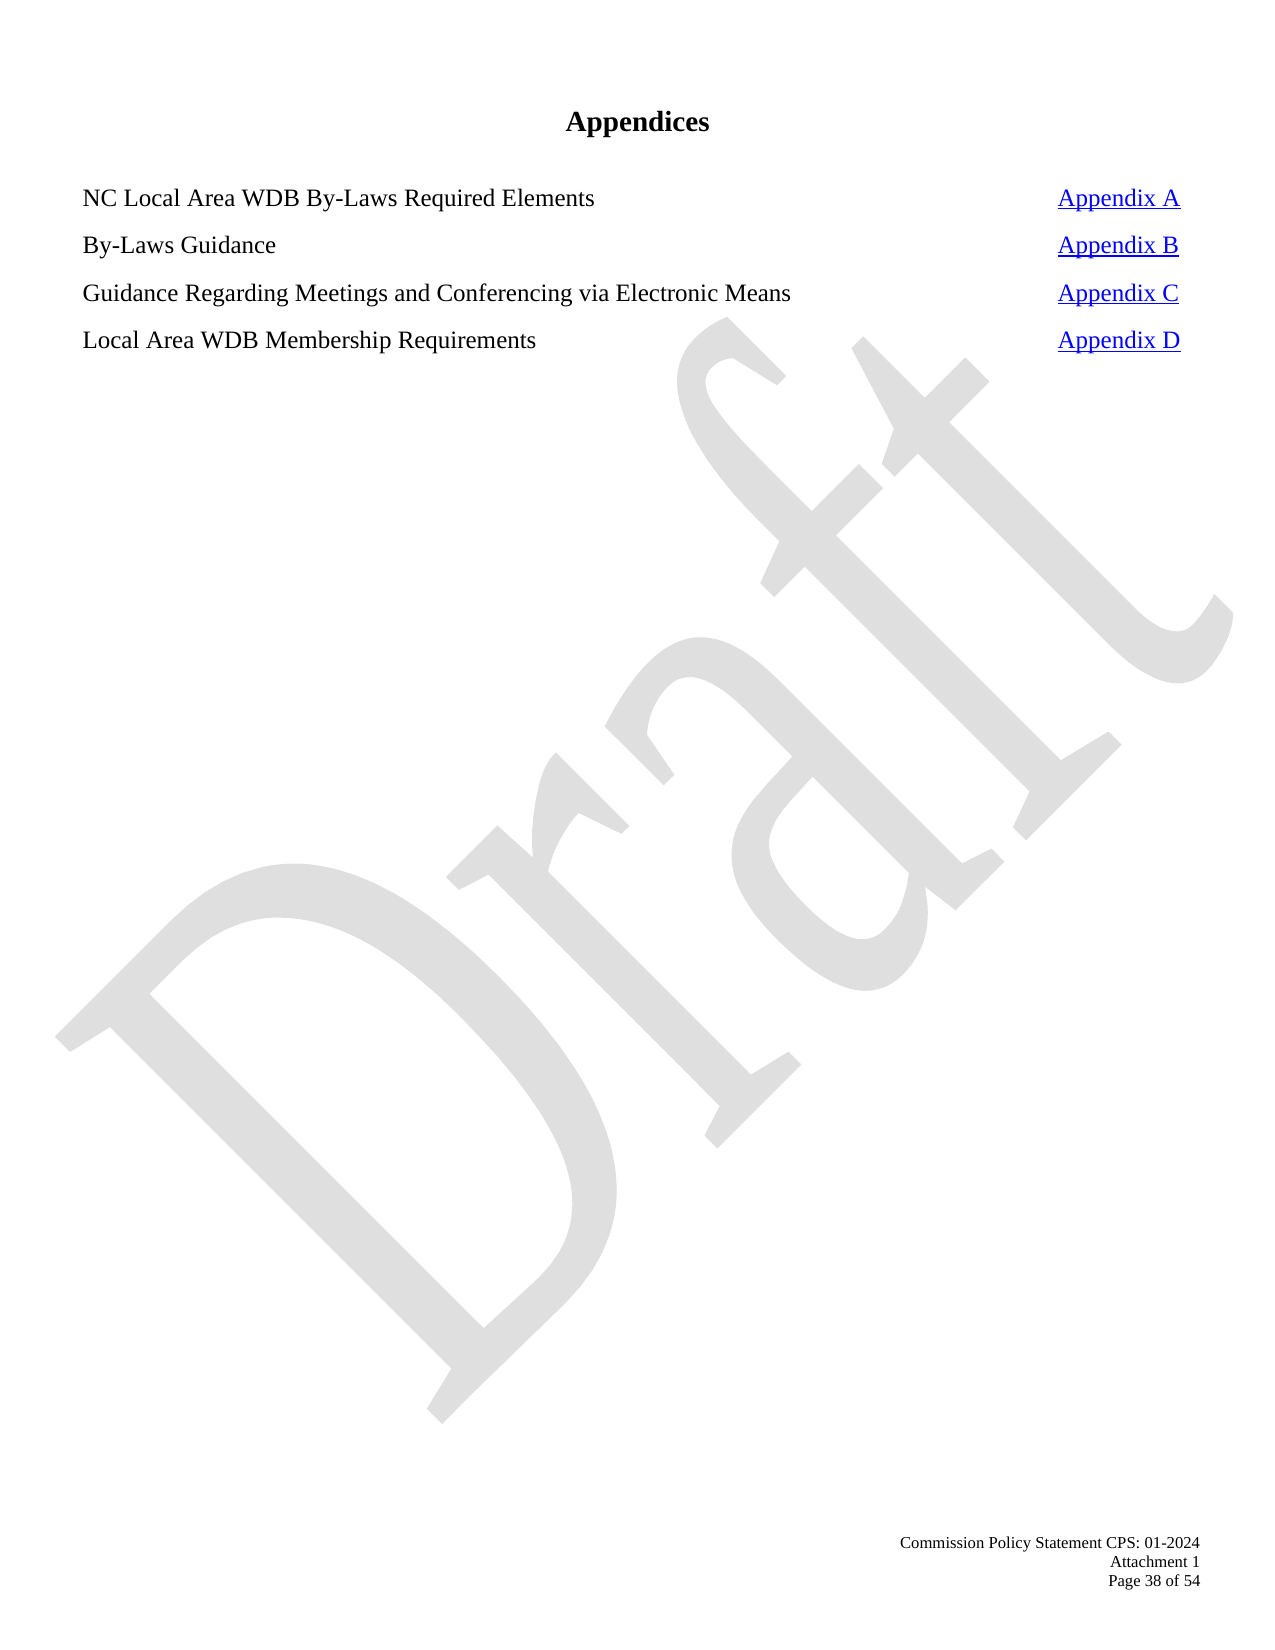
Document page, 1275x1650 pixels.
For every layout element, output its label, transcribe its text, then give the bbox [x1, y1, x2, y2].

table_cell Guidance Regarding Meetings and Conferencing via Electronic Means [75, 271, 1050, 318]
table_cell Appendix C [1050, 271, 1200, 318]
text Appendices [75, 104, 1200, 137]
table_header Appendix A [1050, 175, 1200, 223]
table_cell Appendix D [1050, 318, 1200, 366]
table_cell Appendix B [1050, 223, 1200, 271]
table_cell Local Area WDB Membership Requirements [75, 318, 1050, 366]
table_header NC Local Area WDB By-Laws Required Elements [75, 175, 1050, 223]
table_cell By-Laws Guidance [75, 223, 1050, 271]
